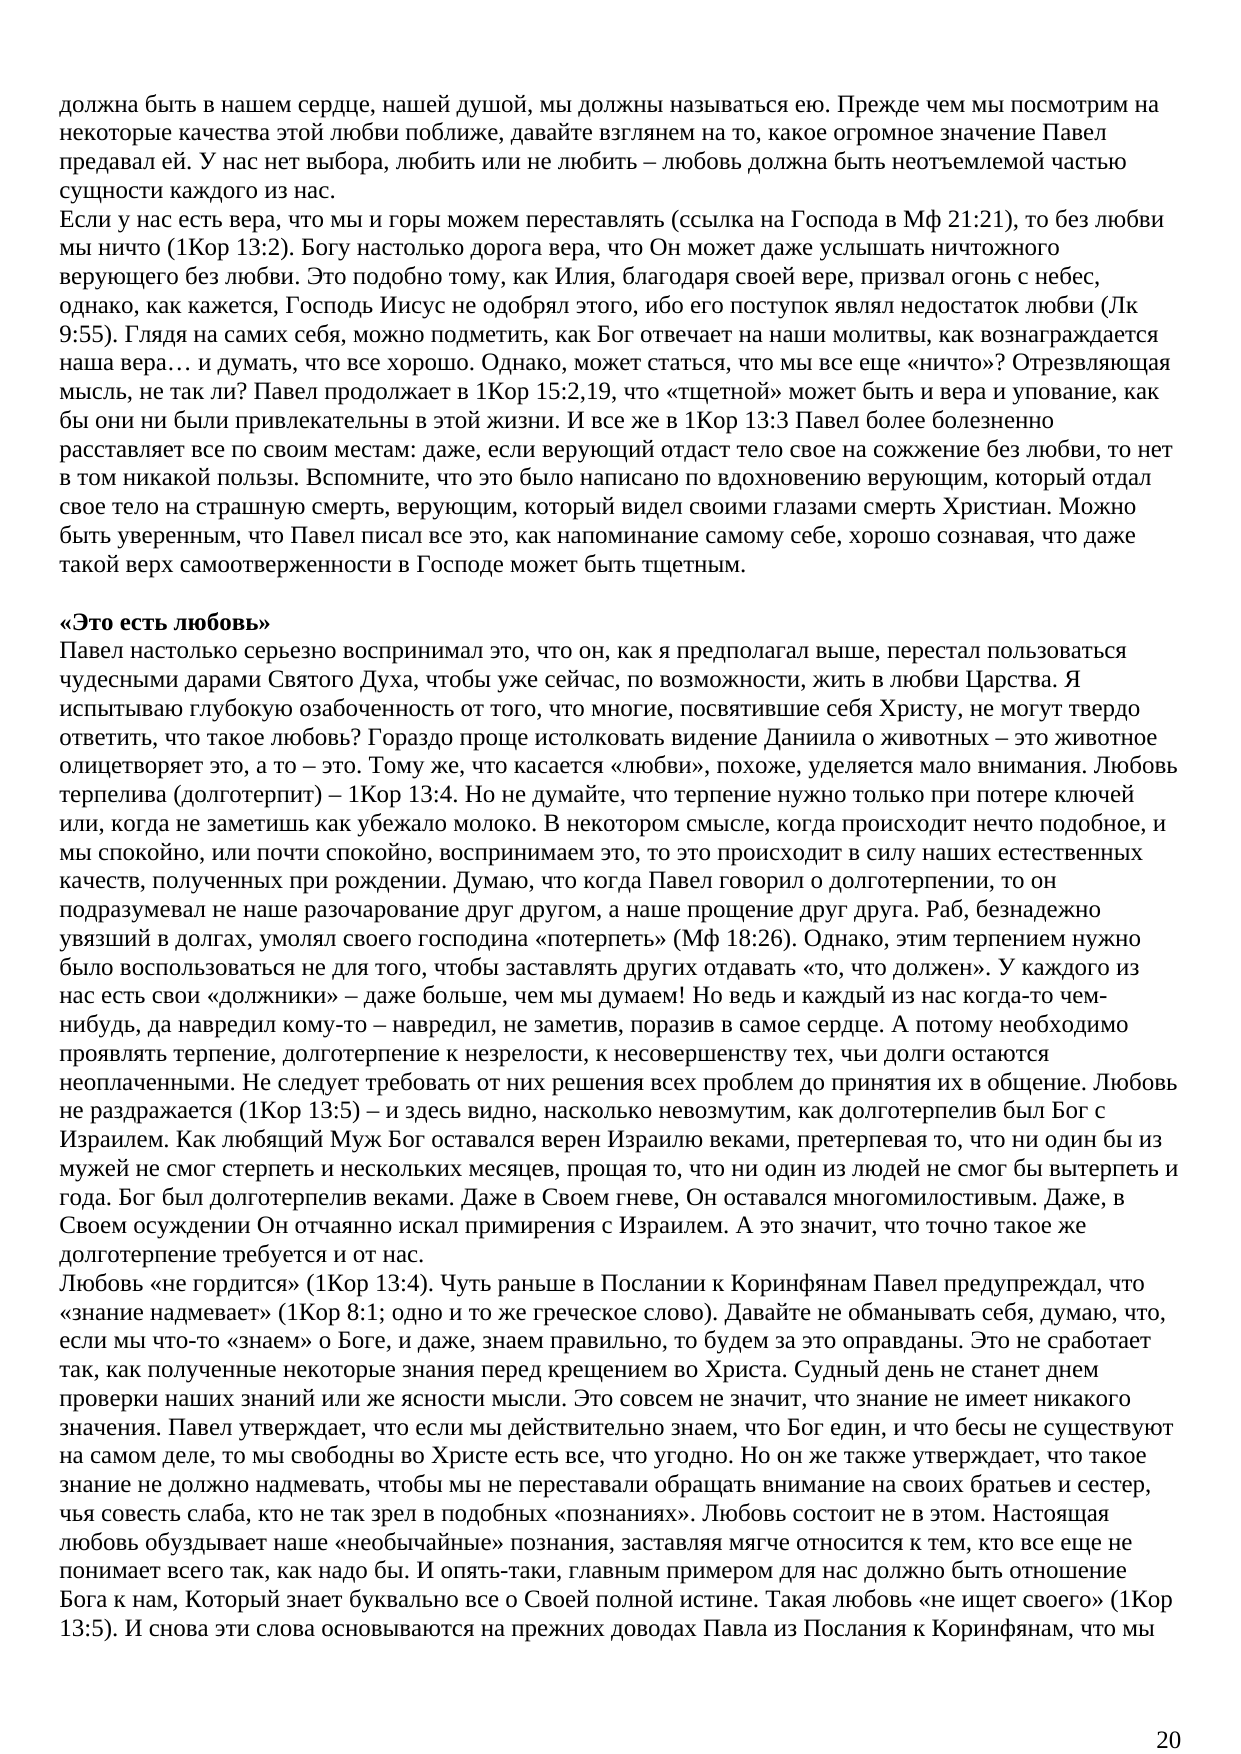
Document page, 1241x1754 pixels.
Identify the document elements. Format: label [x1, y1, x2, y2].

text [59, 89, 1181, 577]
text [59, 607, 1181, 1642]
